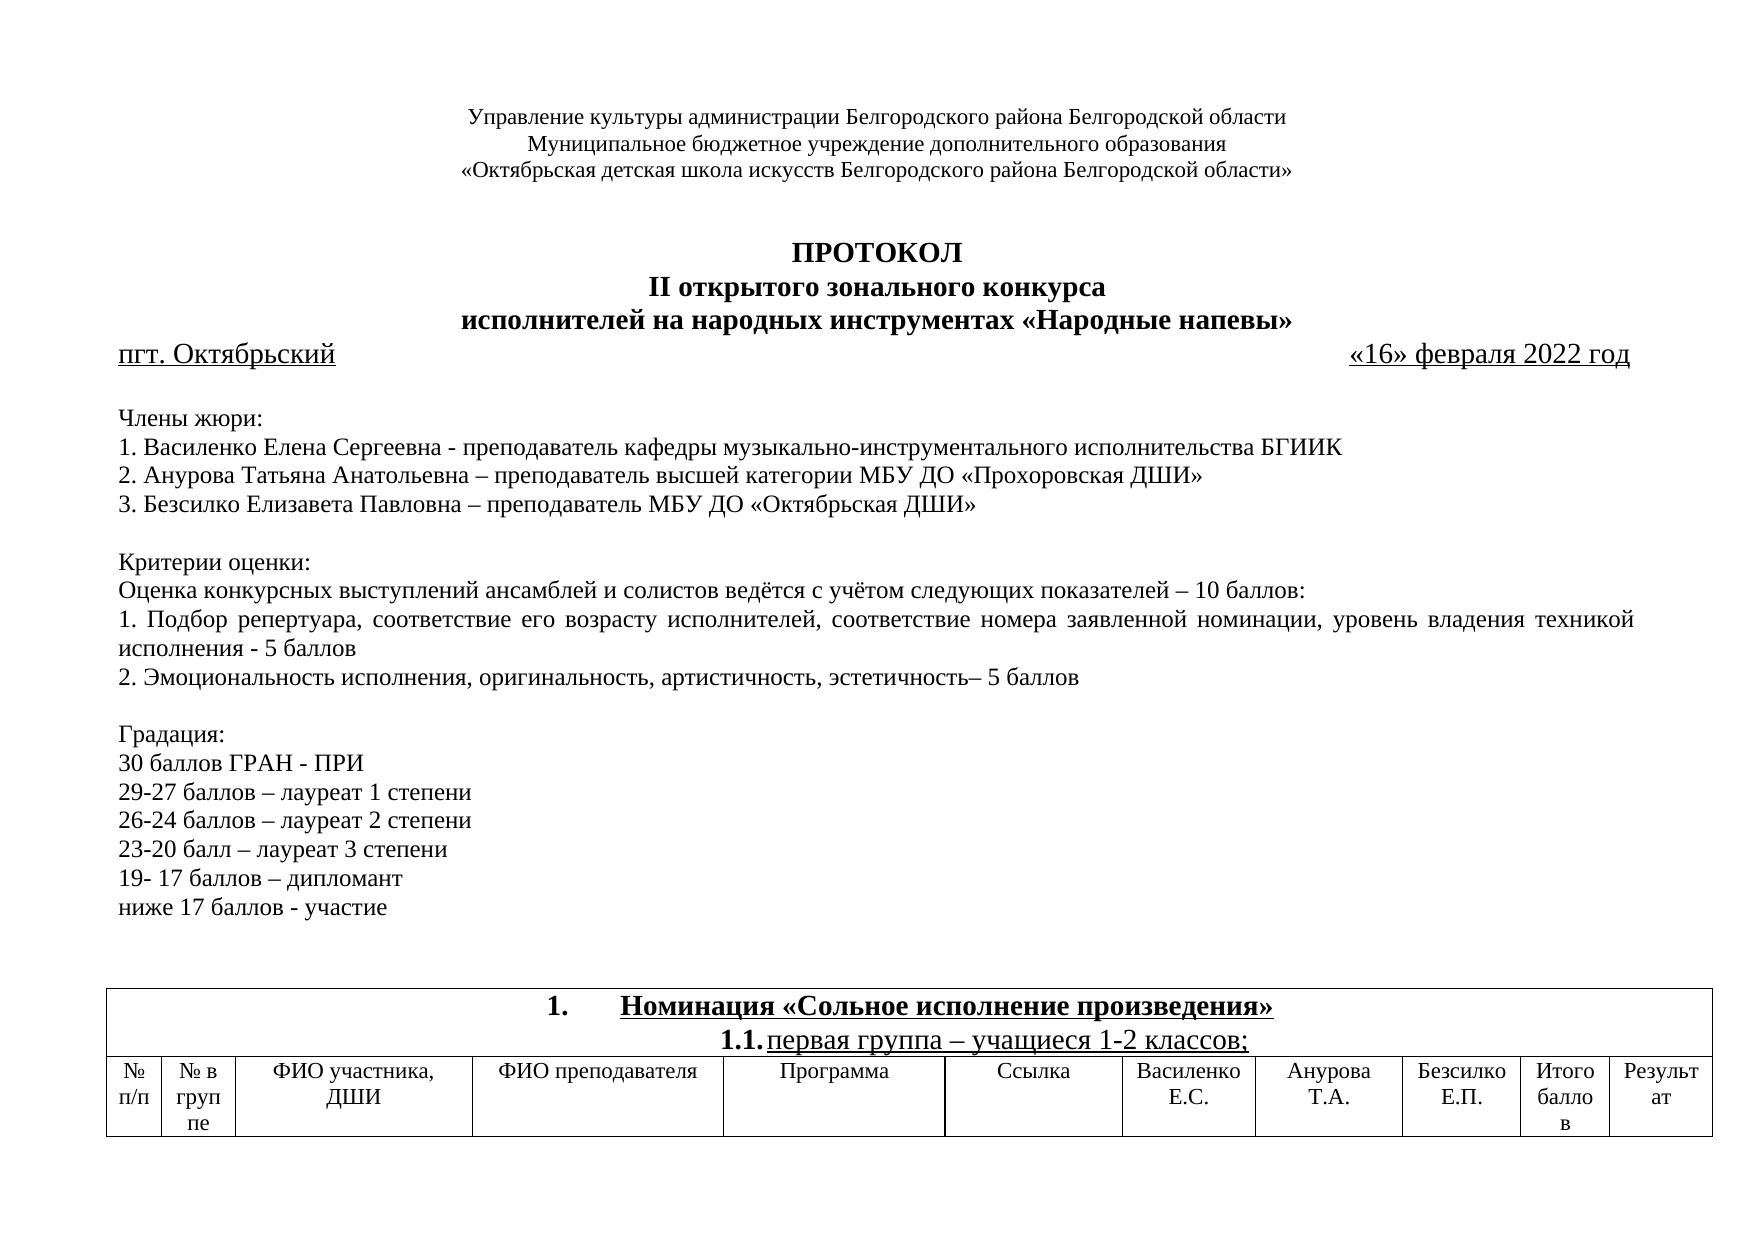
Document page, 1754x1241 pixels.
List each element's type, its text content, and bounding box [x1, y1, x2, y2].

text Оценка конкурсных выступлений ансамблей и солистов ведётся с учётом следующих показателей – 10 баллов: [118, 575, 1636, 604]
text Члены жюри: [118, 403, 1636, 432]
table_cell Программа [724, 1057, 944, 1136]
table_cell ФИО преподавателя [473, 1057, 723, 1136]
text «Октябрьская детская школа искусств Белгородского района Белгородской области» [118, 156, 1636, 182]
text пгт. Октябрьский «16» февраля 2022 год [118, 336, 1636, 369]
text 30 баллов ГРАН - ПРИ [118, 748, 1636, 777]
text исполнителей на народных инструментах «Народные напевы» [118, 302, 1636, 336]
text 19- 17 баллов – дипломант [118, 863, 1636, 892]
text Муниципальное бюджетное учреждение дополнительного образования [118, 130, 1636, 156]
text Управление культуры администрации Белгородского района Белгородской области [118, 103, 1636, 130]
table_cell Анурова Т.А. [1256, 1057, 1402, 1136]
text 1. Подбор репертуара, соответствие его возрасту исполнителей, соответствие номера заявленной номинации, уровень владения техникой исполнения - 5 баллов [118, 604, 1636, 662]
text II открытого зонального конкурса [118, 269, 1636, 302]
text 3. Безсилко Елизавета Павловна – преподаватель МБУ ДО «Октябрьская ДШИ» [118, 489, 1636, 518]
text 2. Эмоциональность исполнения, оригинальность, артистичность, эстетичность– 5 баллов [118, 662, 1636, 690]
table_cell № п/п [107, 1057, 161, 1136]
text 26-24 баллов – лауреат 2 степени [118, 805, 1636, 834]
table_cell ФИО участника, ДШИ [236, 1057, 472, 1136]
table_cell Безсилко Е.П. [1403, 1057, 1520, 1136]
table_cell № в группе [162, 1057, 235, 1136]
text Критерии оценки: [118, 547, 1636, 575]
text 23-20 балл – лауреат 3 степени [118, 834, 1636, 863]
table_cell Василенко Е.С. [1123, 1057, 1255, 1136]
table_header Номинация «Сольное исполнение произведения» первая группа – учащиеся 1-2 классов; [107, 989, 1712, 1056]
text 1. Василенко Елена Сергеевна - преподаватель кафедры музыкально-инструментального исполнительства БГИИК [118, 432, 1636, 460]
table_cell Итого баллов [1521, 1057, 1609, 1136]
text 2. Анурова Татьяна Анатольевна – преподаватель высшей категории МБУ ДО «Прохоровская ДШИ» [118, 460, 1636, 489]
text ниже 17 баллов - участие [118, 892, 1636, 920]
text ПРОТОКОЛ [118, 235, 1636, 269]
table_cell Результат [1610, 1057, 1712, 1136]
table_cell Ссылка [946, 1057, 1122, 1136]
text Градация: [118, 719, 1636, 748]
text 29-27 баллов – лауреат 1 степени [118, 777, 1636, 805]
